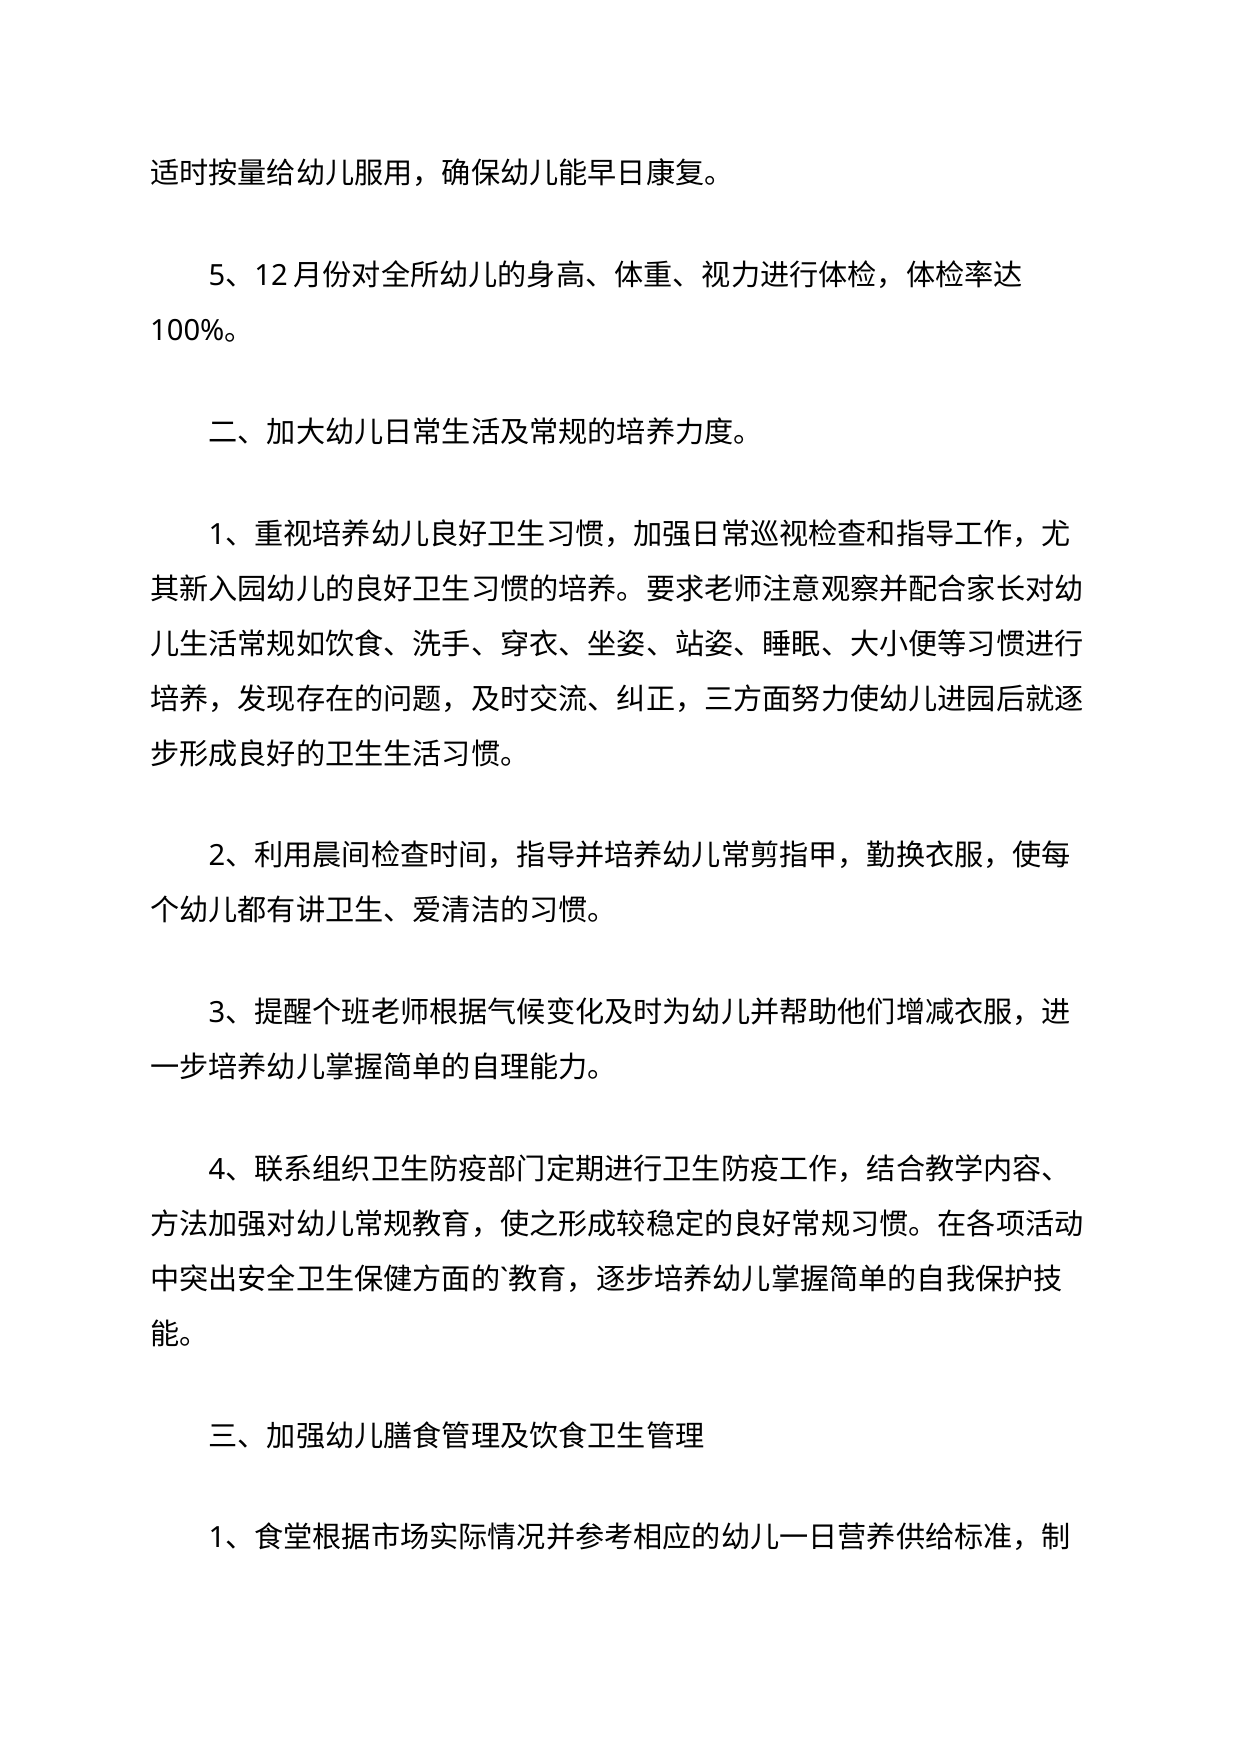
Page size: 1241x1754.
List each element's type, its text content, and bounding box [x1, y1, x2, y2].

text 5、12月份对全所幼儿的身高、体重、视力进行体检，体检率达100%。 [150, 252, 1090, 349]
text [150, 1514, 1090, 1556]
text 三、加强幼儿膳食管理及饮食卫生管理 [150, 1412, 1090, 1454]
text 二、加大幼儿日常生活及常规的培养力度。 [150, 409, 1090, 451]
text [150, 150, 1090, 192]
text 2、利用晨间检查时间，指导并培养幼儿常剪指甲，勤换衣服，使每个幼儿都有讲卫生、爱清洁的习惯。 [150, 832, 1090, 929]
text 3、提醒个班老师根据气候变化及时为幼儿并帮助他们增减衣服，进一步培养幼儿掌握简单的自理能力。 [150, 989, 1090, 1086]
text 4、联系组织卫生防疫部门定期进行卫生防疫工作，结合教学内容、方法加强对幼儿常规教育，使之形成较稳定的良好常规习惯。在各项活动中突出安全卫生保健方面的`教育，逐步培养幼儿掌握简单的自我保护技能。 [150, 1146, 1090, 1353]
text 1、重视培养幼儿良好卫生习惯，加强日常巡视检查和指导工作，尤其新入园幼儿的良好卫生习惯的培养。要求老师注意观察并配合家长对幼儿生活常规如饮食、洗手、穿衣、坐姿、站姿、睡眠、大小便等习惯进行培养，发现存在的问题，及时交流、纠正，三方面努力使幼儿进园后就逐步形成良好的卫生生活习惯。 [150, 511, 1090, 772]
